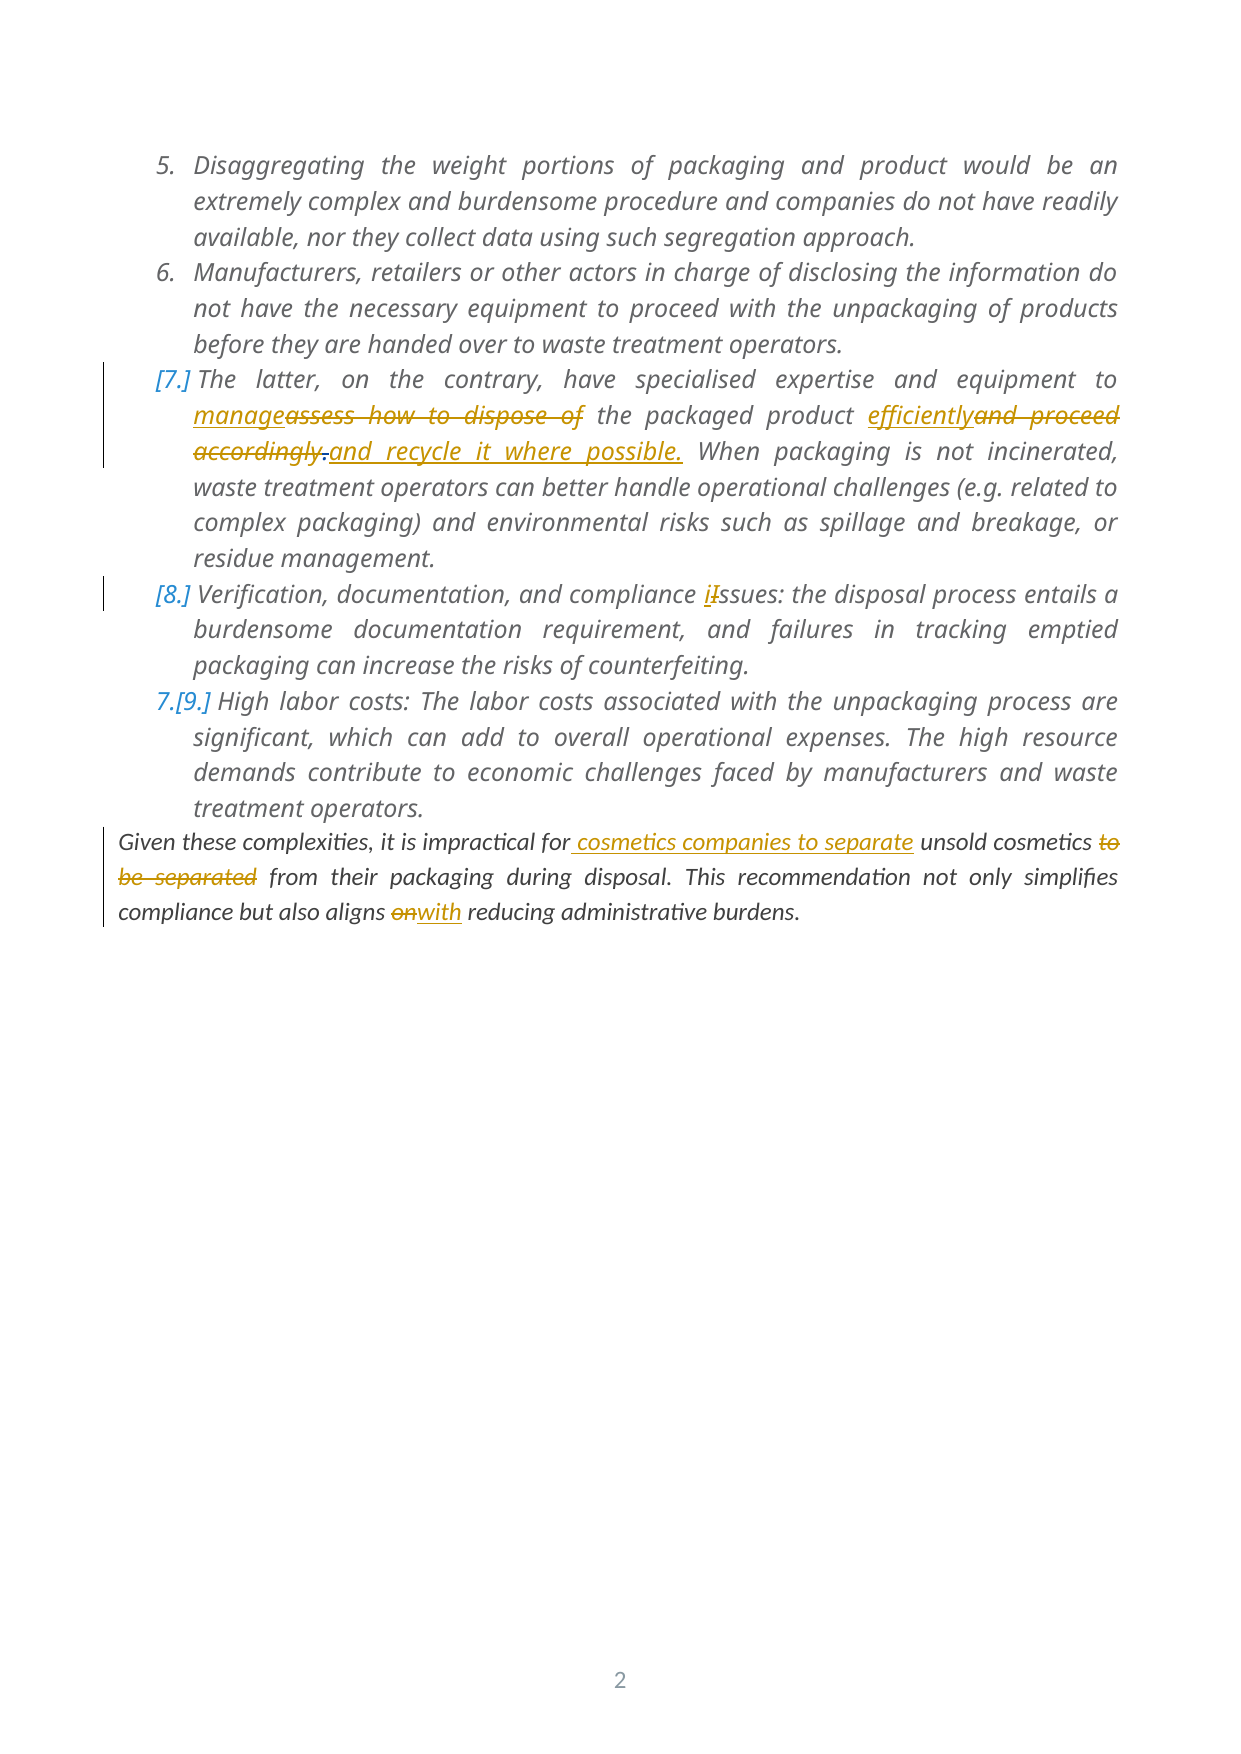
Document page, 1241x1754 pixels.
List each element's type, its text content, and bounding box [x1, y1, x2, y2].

list Manufacturers, retailers or other actors in charge of disclosing the information do not have the necessary equipment to proceed with the unpackaging of products before they are handed over to waste treatment operators. [156, 255, 1122, 360]
list Verification, documentation, and compliance ssues: the disposal process entails a burdensome documentation requirement, and failures in tracking emptied packaging can increase the risks of counterfeiting. [156, 576, 1122, 682]
list The latter, on the contrary, have specialised expertise and equipment to the packaged product When packaging is not incinerated, waste treatment operators can better handle operational challenges (e.g. related to complex packaging) and environmental risks such as spillage and breakage, or residue management. [156, 362, 1122, 575]
text Given these complexities, it is impractical for unsold cosmetics from their packaging during disposal. This recommendation not only simplifies compliance but also aligns reducing administrative burdens. [118, 827, 1122, 927]
list Disaggregating the weight portions of packaging and product would be an extremely complex and burdensome procedure and companies do not have readily available, nor they collect data using such segregation approach. [156, 148, 1122, 253]
list High labor costs: The labor costs associated with the unpackaging process are significant, which can add to overall operational expenses. The high resource demands contribute to economic challenges faced by manufacturers and waste treatment operators. [156, 684, 1122, 825]
